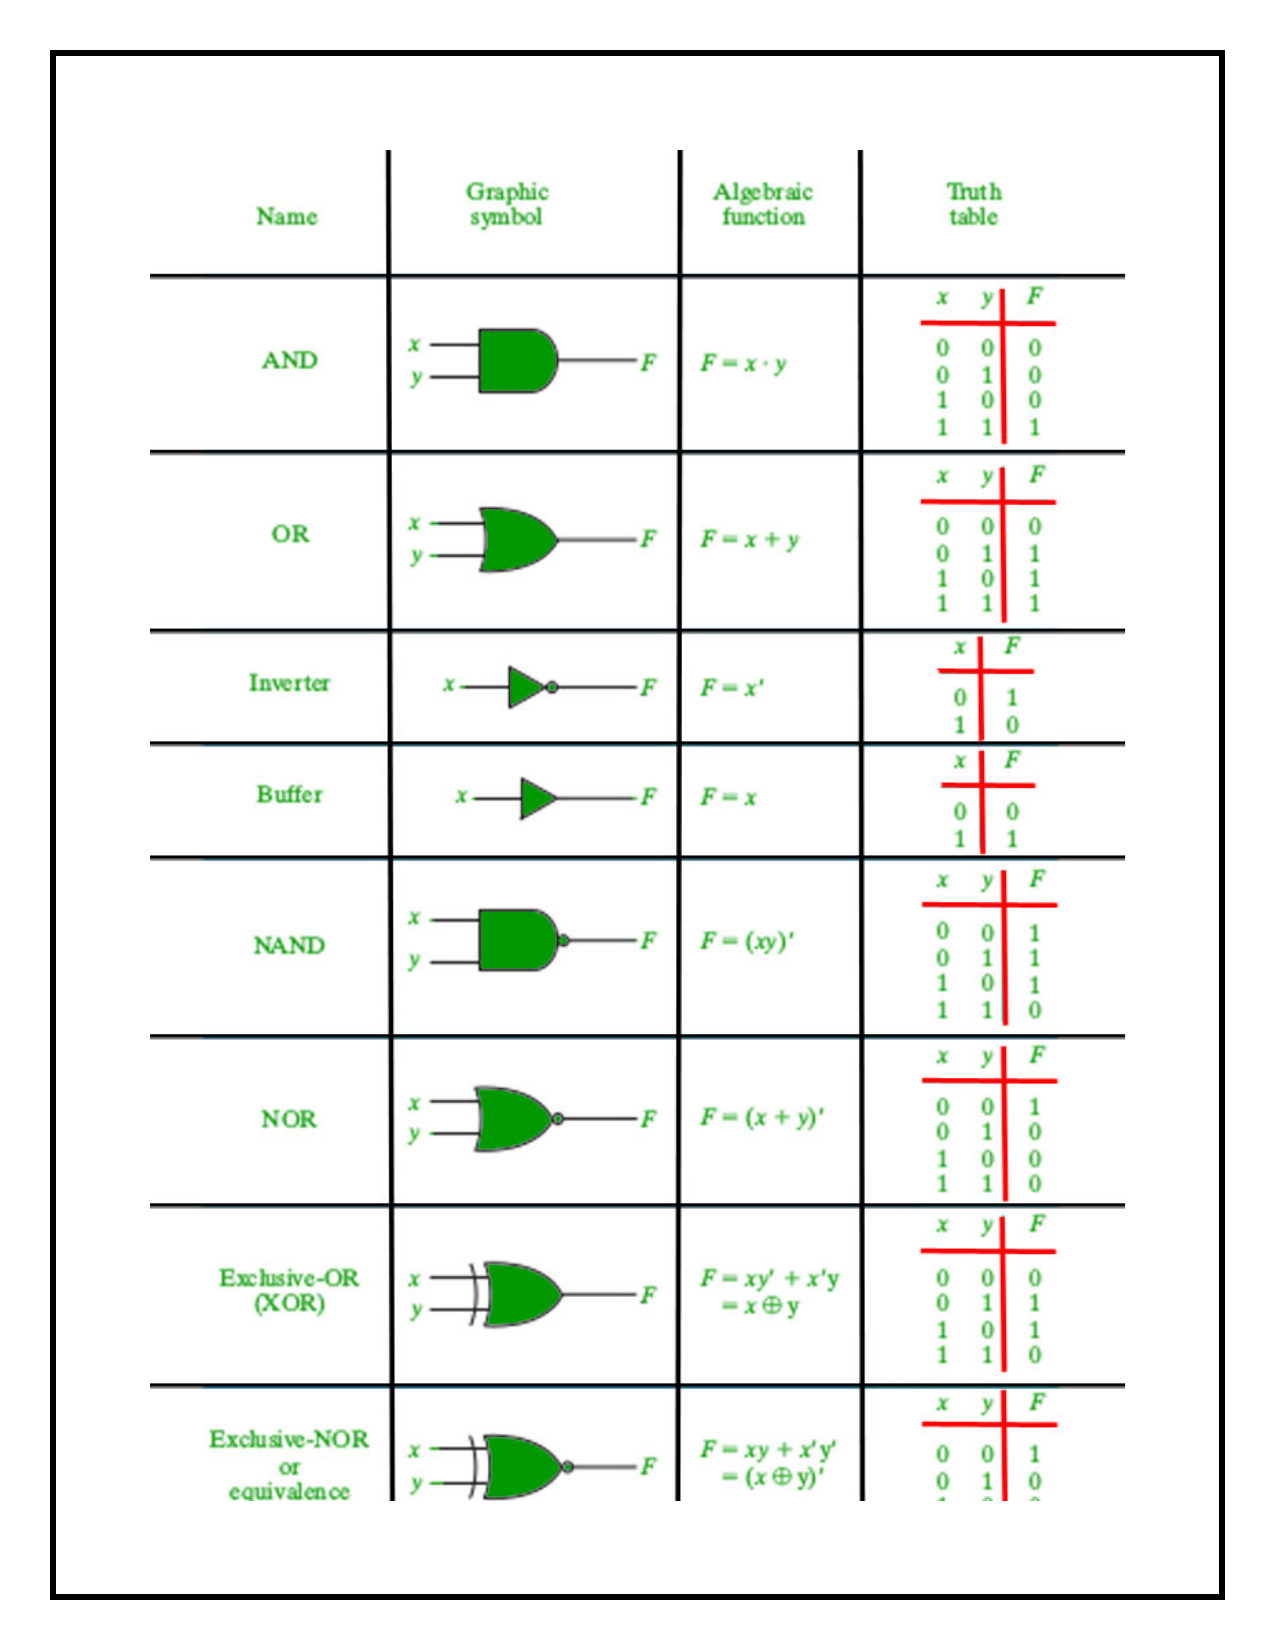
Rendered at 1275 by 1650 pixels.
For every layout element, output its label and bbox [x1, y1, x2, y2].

picture [150, 150, 1125, 1501]
